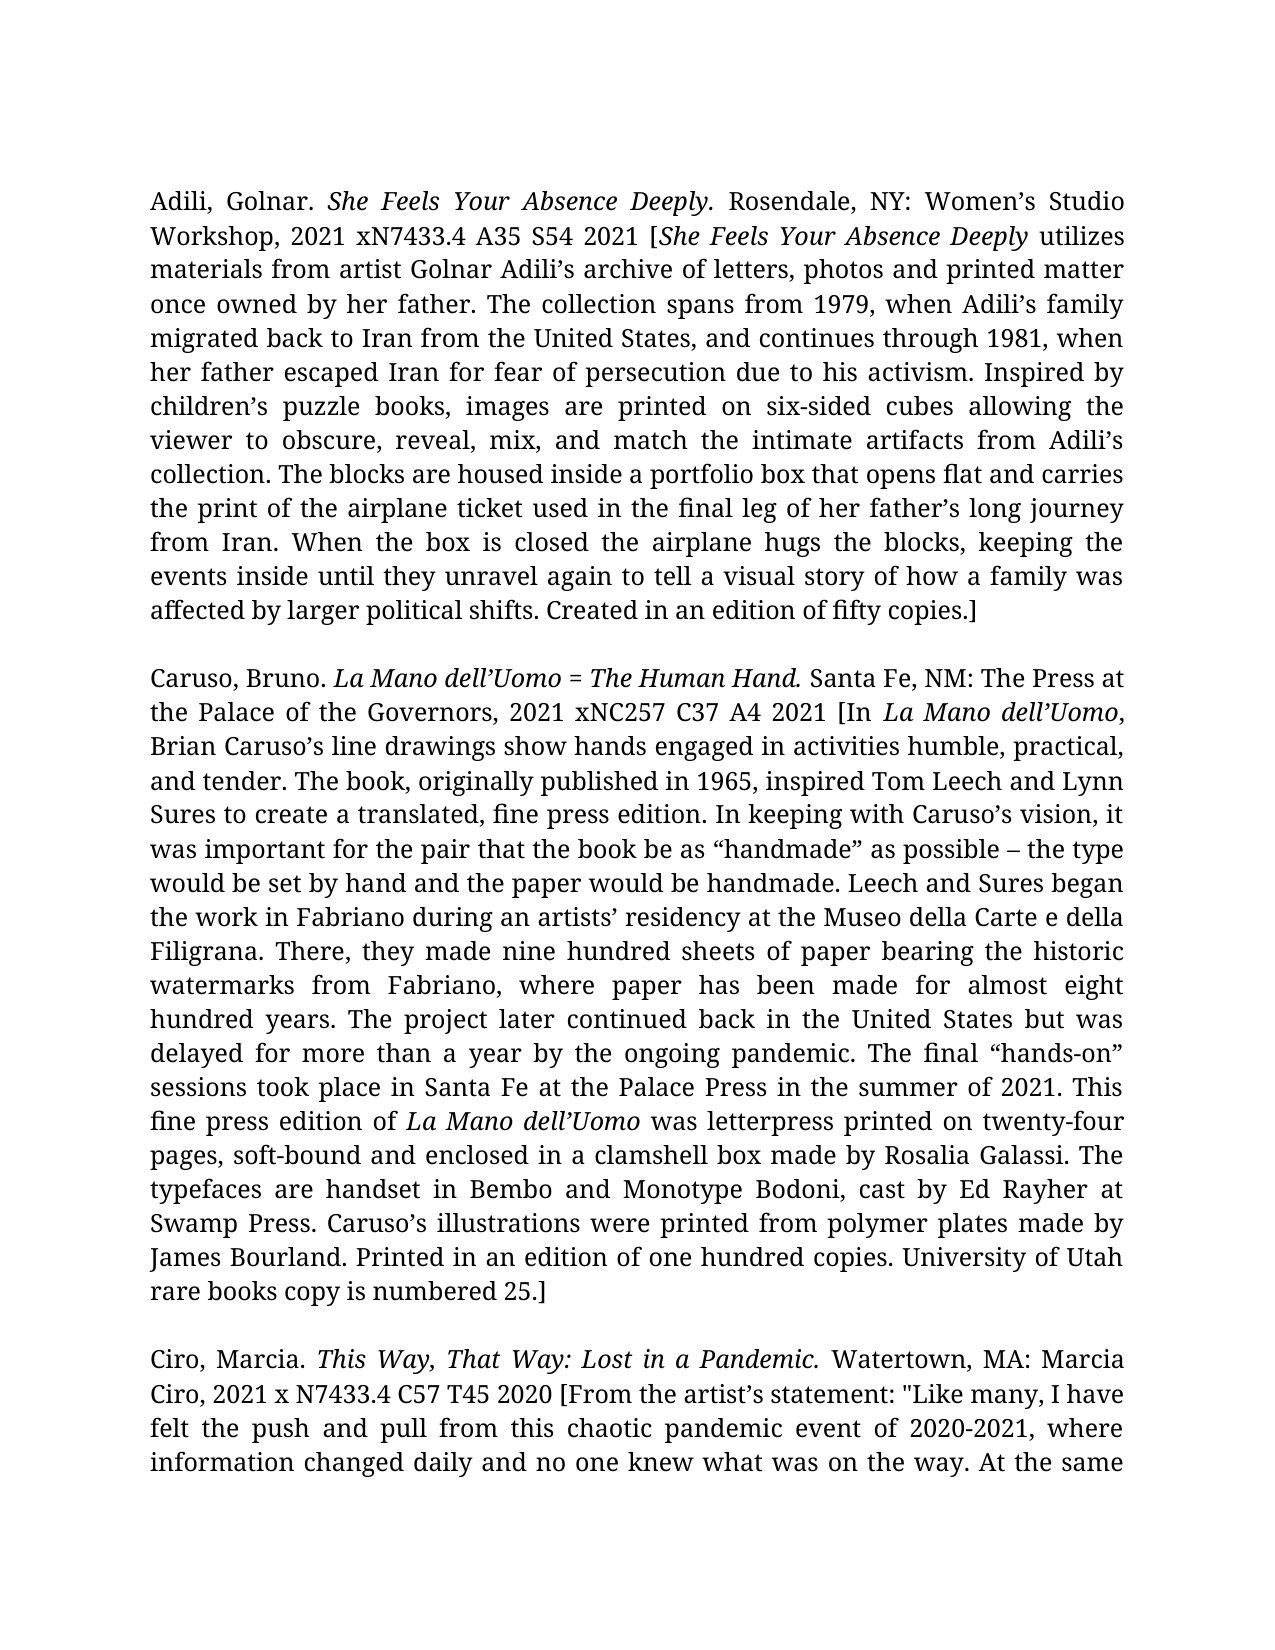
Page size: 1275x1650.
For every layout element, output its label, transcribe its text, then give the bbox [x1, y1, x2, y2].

text Adili, Golnar. She Feels Your Absence Deeply. Rosendale, NY: Women’s Studio Workshop, 2021 xN7433.4 A35 S54 2021 [She Feels Your Absence Deeply utilizes materials from artist Golnar Adili’s archive of letters, photos and printed matter once owned by her father. The collection spans from 1979, when Adili’s family migrated back to Iran from the United States, and continues through 1981, when her father escaped Iran for fear of persecution due to his activism. Inspired by children’s puzzle books, images are printed on six-sided cubes allowing the viewer to obscure, reveal, mix, and match the intimate artifacts from Adili’s collection. The blocks are housed inside a portfolio box that opens flat and carries the print of the airplane ticket used in the final leg of her father’s long journey from Iran. When the box is closed the airplane hugs the blocks, keeping the events inside until they unravel again to tell a visual story of how a family was affected by larger political shifts. Created in an edition of fifty copies.] [150, 184, 1125, 627]
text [150, 1342, 1125, 1478]
text Caruso, Bruno. La Mano dell’Uomo = The Human Hand. Santa Fe, NM: The Press at the Palace of the Governors, 2021 xNC257 C37 A4 2021 [In La Mano dell’Uomo, Brian Caruso’s line drawings show hands engaged in activities humble, practical, and tender. The book, originally published in 1965, inspired Tom Leech and Lynn Sures to create a translated, fine press edition. In keeping with Caruso’s vision, it was important for the pair that the book be as “handmade” as possible – the type would be set by hand and the paper would be handmade. Leech and Sures began the work in Fabriano during an artists’ residency at the Museo della Carte e della Filigrana. There, they made nine hundred sheets of paper bearing the historic watermarks from Fabriano, where paper has been made for almost eight hundred years. The project later continued back in the United States but was delayed for more than a year by the ongoing pandemic. The final “hands-on” sessions took place in Santa Fe at the Palace Press in the summer of 2021. This fine press edition of La Mano dell’Uomo was letterpress printed on twenty-four pages, soft-bound and enclosed in a clamshell box made by Rosalia Galassi. The typefaces are handset in Bembo and Monotype Bodoni, cast by Ed Rayher at Swamp Press. Caruso’s illustrations were printed from polymer plates made by James Bourland. Printed in an edition of one hundred copies. University of Utah rare books copy is numbered 25.] [150, 661, 1125, 1308]
